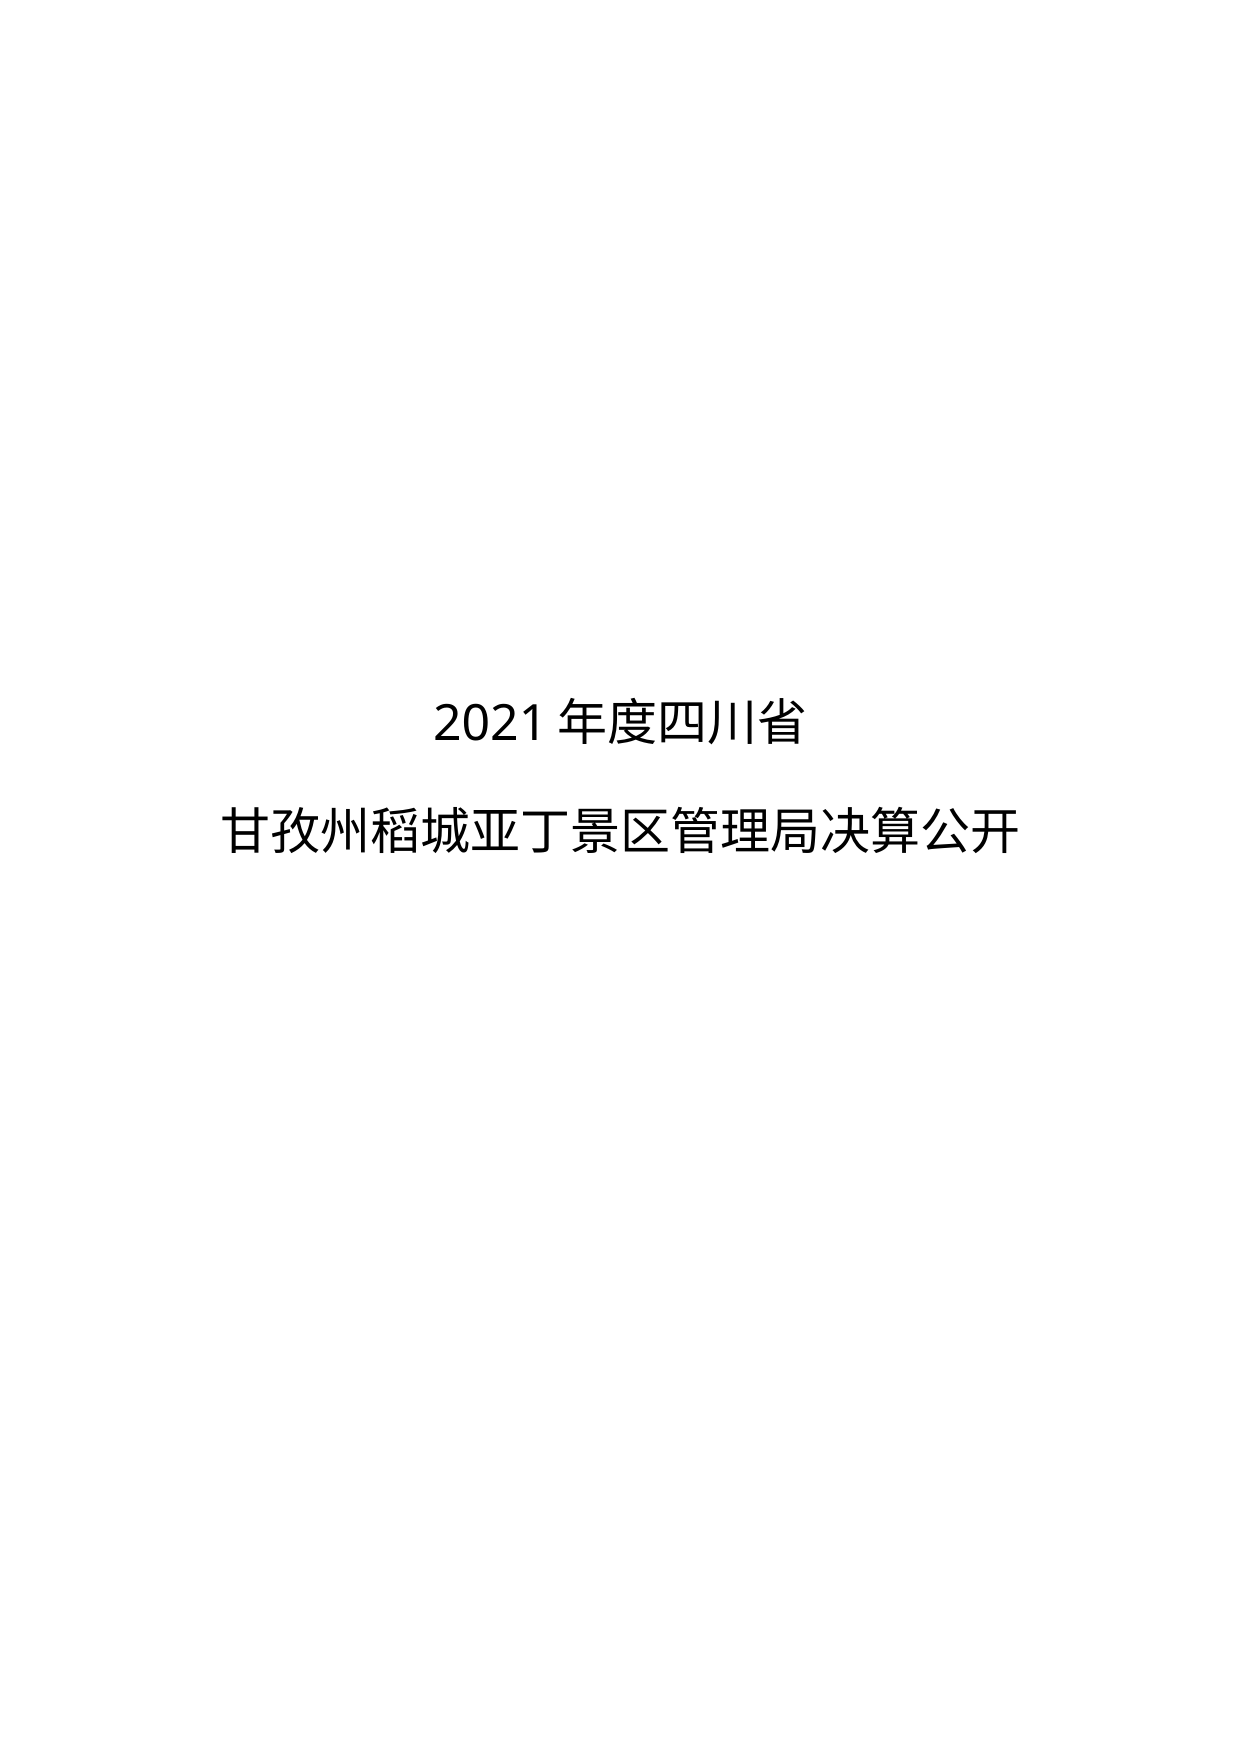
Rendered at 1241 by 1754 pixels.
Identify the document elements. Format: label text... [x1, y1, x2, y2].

text 2021年度四川省 [187, 682, 1053, 755]
text 甘孜州稻城亚丁景区管理局决算公开 [187, 791, 1053, 863]
